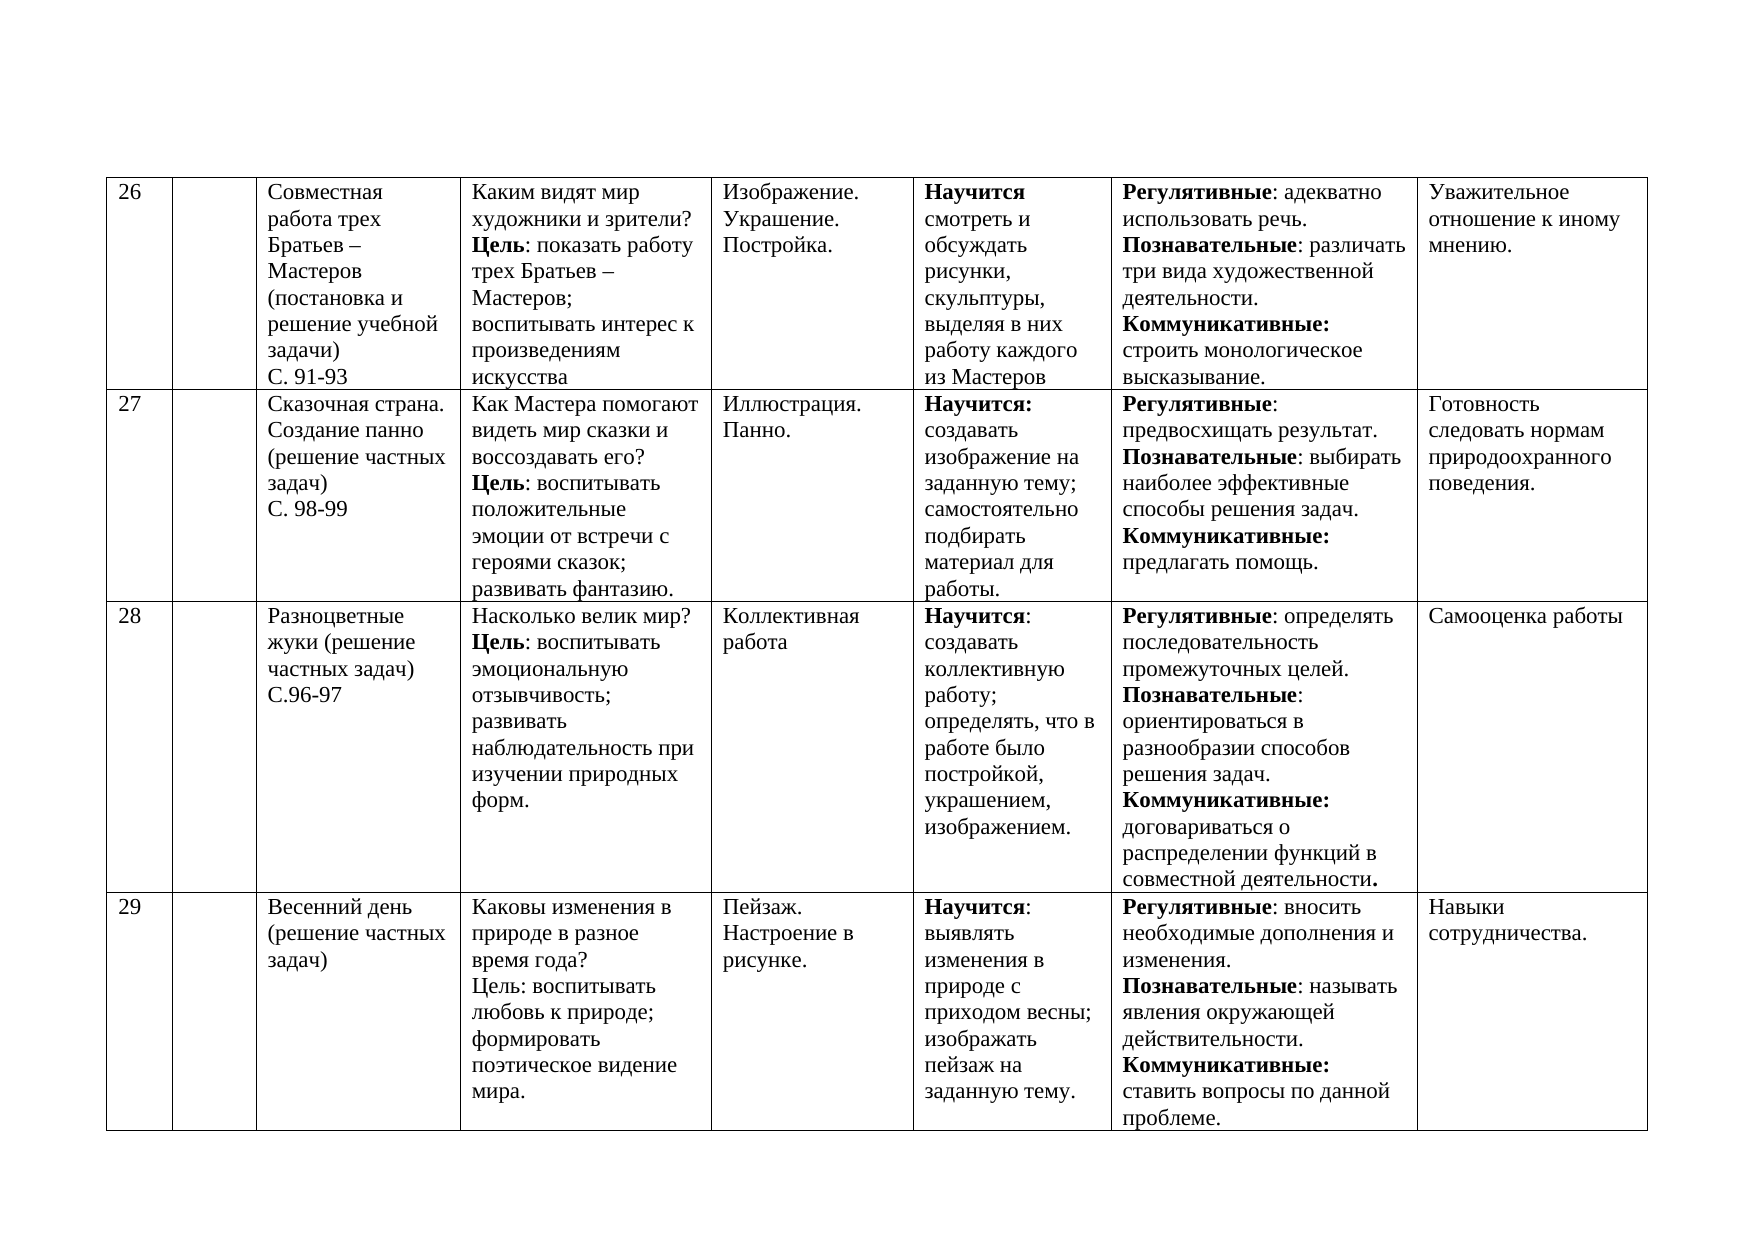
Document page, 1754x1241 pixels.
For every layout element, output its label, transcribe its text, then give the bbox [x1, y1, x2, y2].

table_cell Сказочная страна. Создание панно (решение частных задач) С. 98-99 [257, 390, 460, 601]
table_cell 29 [107, 893, 172, 1130]
table_cell 27 [107, 390, 172, 601]
table_cell Регулятивные: вносить необходимые дополнения и изменения. Познавательные: называть явления окружающей действительности. Коммуникативные: ставить вопросы по данной проблеме. [1112, 893, 1417, 1130]
table_cell Каковы изменения в природе в разное время года? Цель: воспитывать любовь к природе; формировать поэтическое видение мира. [461, 893, 711, 1130]
table_cell Научится: создавать коллективную работу; определять, что в работе было постройкой, украшением, изображением. [914, 602, 1111, 892]
table_cell Каким видят мир художники и зрители? Цель: показать работу трех Братьев – Мастеров; воспитывать интерес к произведениям искусства [461, 178, 711, 389]
table_cell Регулятивные: предвосхищать результат. Познавательные: выбирать наиболее эффективные способы решения задач. Коммуникативные: предлагать помощь. [1112, 390, 1417, 601]
table_cell [173, 602, 256, 892]
table_cell Регулятивные: адекватно использовать речь. Познавательные: различать три вида художественной деятельности. Коммуникативные: строить монологическое высказывание. [1112, 178, 1417, 389]
table_cell 28 [107, 602, 172, 892]
table_cell Готовность следовать нормам природоохранного поведения. [1418, 390, 1647, 601]
table_cell Навыки сотрудничества. [1418, 893, 1647, 1130]
table_cell Научится: выявлять изменения в природе с приходом весны; изображать пейзаж на заданную тему. [914, 893, 1111, 1130]
table_cell [173, 390, 256, 601]
table_cell Как Мастера помогают видеть мир сказки и воссоздавать его? Цель: воспитывать положительные эмоции от встречи с героями сказок; развивать фантазию. [461, 390, 711, 601]
table_cell Научится: создавать изображение на заданную тему; самостоятельно подбирать материал для работы. [914, 390, 1111, 601]
table_cell Научится смотреть и обсуждать рисунки, скульптуры, выделяя в них работу каждого из Мастеров [914, 178, 1111, 389]
table_cell Пейзаж. Настроение в рисунке. [712, 893, 913, 1130]
table_cell Совместная работа трех Братьев – Мастеров (постановка и решение учебной задачи) С. 91-93 [257, 178, 460, 389]
table_cell Иллюстрация. Панно. [712, 390, 913, 601]
table_cell Регулятивные: определять последовательность промежуточных целей. Познавательные: ориентироваться в разнообразии способов решения задач. Коммуникативные: договариваться о распределении функций в совместной деятельности. [1112, 602, 1417, 892]
table_cell Изображение. Украшение. Постройка. [712, 178, 913, 389]
table_cell Коллективная работа [712, 602, 913, 892]
table_cell Весенний день (решение частных задач) [257, 893, 460, 1130]
table_cell Уважительное отношение к иному мнению. [1418, 178, 1647, 389]
table_cell Насколько велик мир? Цель: воспитывать эмоциональную отзывчивость; развивать наблюдательность при изучении природных форм. [461, 602, 711, 892]
table_cell Разноцветные жуки (решение частных задач) С.96-97 [257, 602, 460, 892]
table_cell [173, 893, 256, 1130]
table_cell Самооценка работы [1418, 602, 1647, 892]
table_cell [173, 178, 256, 389]
table_cell 26 [107, 178, 172, 389]
